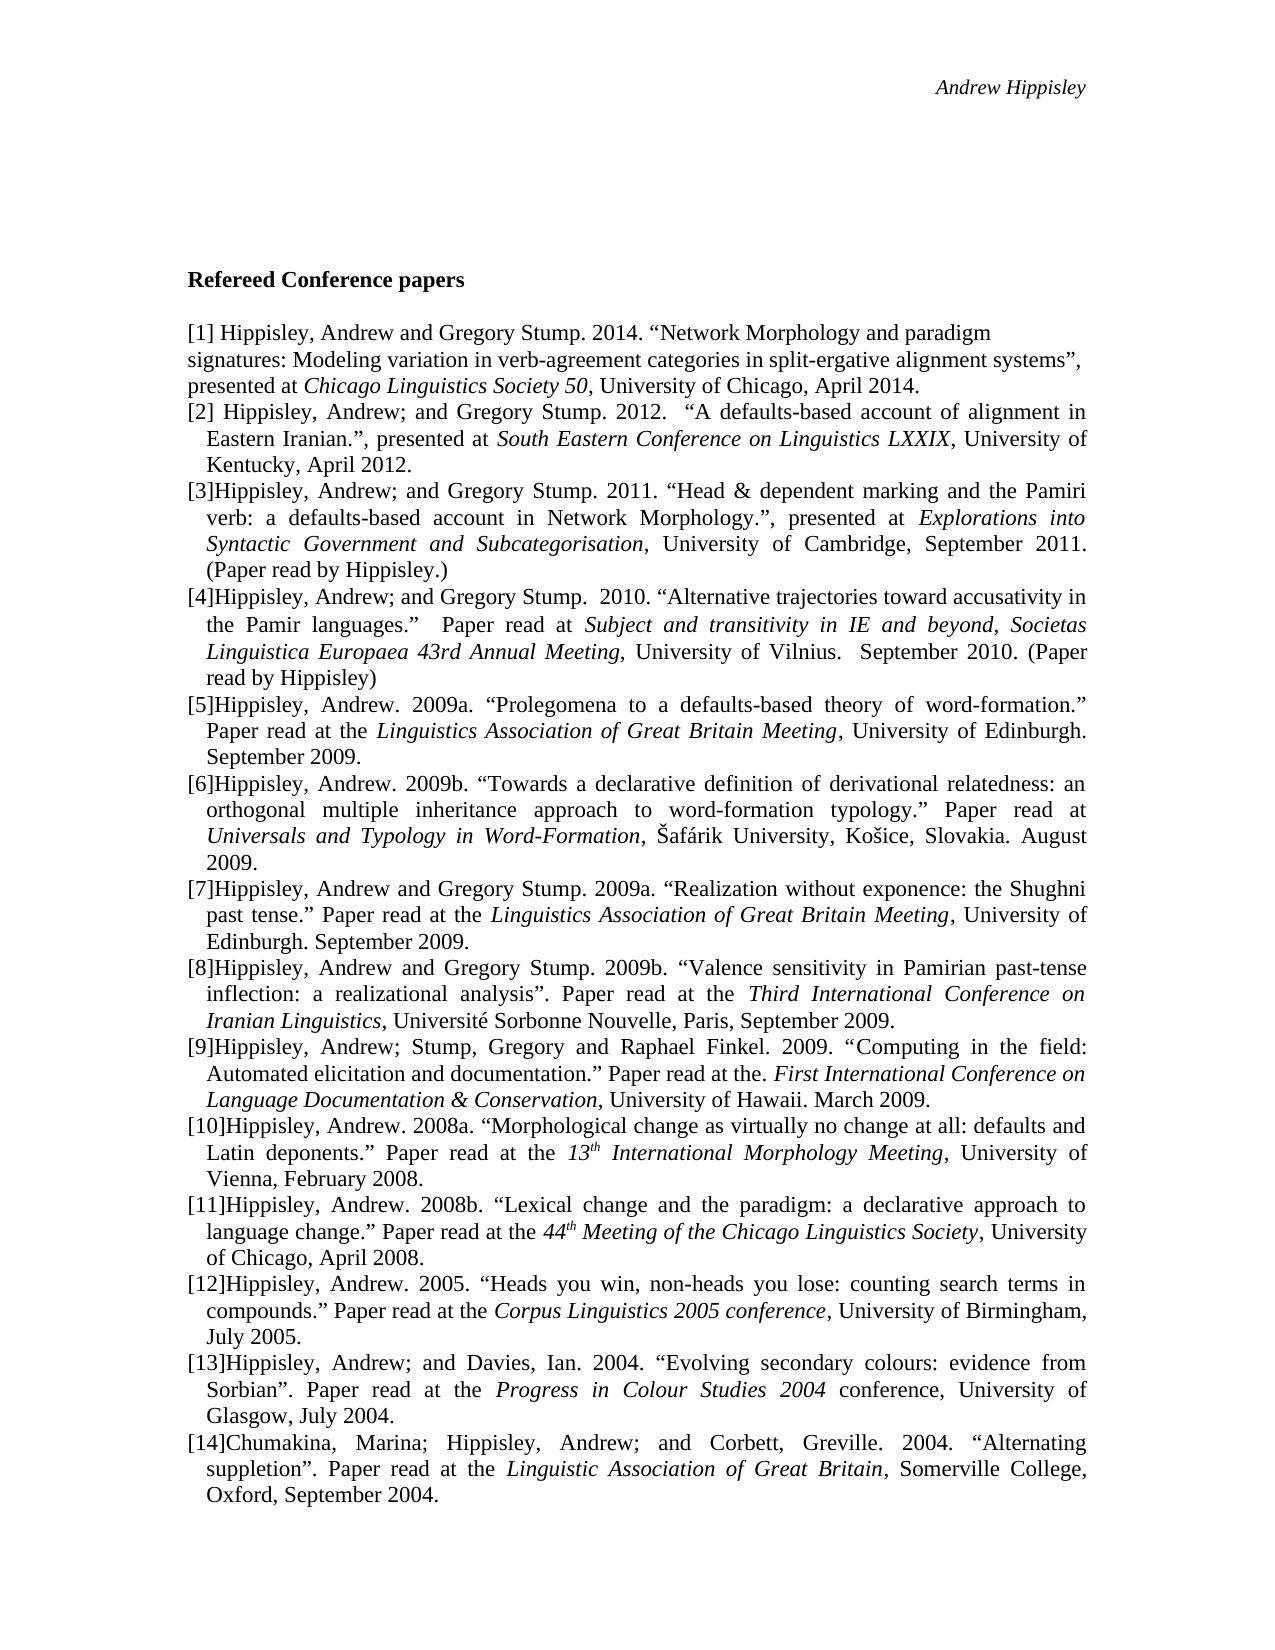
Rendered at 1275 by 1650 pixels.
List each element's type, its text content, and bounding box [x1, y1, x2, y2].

text [13]Hippisley, Andrew; and Davies, Ian. 2004. “Evolving secondary colours: evidence from Sorbian”. Paper read at the Progress in Colour Studies 2004 conference, University of Glasgow, July 2004. [187, 1349, 1087, 1428]
text [3]Hippisley, Andrew; and Gregory Stump. 2011. “Head & dependent marking and the Pamiri verb: a defaults-based account in Network Morphology.”, presented at Explorations into Syntactic Government and Subcategorisation, University of Cambridge, September 2011. (Paper read by Hippisley.) [187, 477, 1087, 583]
text [11]Hippisley, Andrew. 2008b. “Lexical change and the paradigm: a declarative approach to language change.” Paper read at the 44th Meeting of the Chicago Linguistics Society, University of Chicago, April 2008. [187, 1191, 1087, 1270]
text [14]Chumakina, Marina; Hippisley, Andrew; and Corbett, Greville. 2004. “Alternating suppletion”. Paper read at the Linguistic Association of Great Britain, Somerville College, Oxford, September 2004. [187, 1428, 1087, 1508]
text [5]Hippisley, Andrew. 2009a. “Prolegomena to a defaults-based theory of word-formation.” Paper read at the Linguistics Association of Great Britain Meeting, University of Edinburgh. September 2009. [187, 691, 1087, 770]
text [9]Hippisley, Andrew; Stump, Gregory and Raphael Finkel. 2009. “Computing in the field: Automated elicitation and documentation.” Paper read at the. First International Conference on Language Documentation & Conservation, University of Hawaii. March 2009. [187, 1033, 1087, 1112]
text [4]Hippisley, Andrew; and Gregory Stump. 2010. “Alternative trajectories toward accusativity in the Pamir languages.” Paper read at Subject and transitivity in IE and beyond, Societas Linguistica Europaea 43rd Annual Meeting, University of Vilnius. September 2010. (Paper read by Hippisley) [187, 583, 1087, 691]
text [1] Hippisley, Andrew and Gregory Stump. 2014. “Network Morphology and paradigm signatures: Modeling variation in verb-agreement categories in split-ergative alignment systems”, presented at Chicago Linguistics Society 50, University of Chicago, April 2014. [187, 319, 1087, 398]
text [2] Hippisley, Andrew; and Gregory Stump. 2012. “A defaults-based account of alignment in Eastern Iranian.”, presented at South Eastern Conference on Linguistics LXXIX, University of Kentucky, April 2012. [187, 398, 1087, 477]
text [6]Hippisley, Andrew. 2009b. “Towards a declarative definition of derivational relatedness: an orthogonal multiple inheritance approach to word-formation typology.” Paper read at Universals and Typology in Word-Formation, Šafárik University, Košice, Slovakia. August 2009. [187, 770, 1087, 875]
text [7]Hippisley, Andrew and Gregory Stump. 2009a. “Realization without exponence: the Shughni past tense.” Paper read at the Linguistics Association of Great Britain Meeting, University of Edinburgh. September 2009. [187, 875, 1087, 954]
text [8]Hippisley, Andrew and Gregory Stump. 2009b. “Valence sensitivity in Pamirian past-tense inflection: a realizational analysis”. Paper read at the Third International Conference on Iranian Linguistics, Université Sorbonne Nouvelle, Paris, September 2009. [187, 954, 1087, 1033]
text Refereed Conference papers [187, 267, 1087, 293]
text [10]Hippisley, Andrew. 2008a. “Morphological change as virtually no change at all: defaults and Latin deponents.” Paper read at the 13th International Morphology Meeting, University of Vienna, February 2008. [187, 1112, 1087, 1191]
text [12]Hippisley, Andrew. 2005. “Heads you win, non-heads you lose: counting search terms in compounds.” Paper read at the Corpus Linguistics 2005 conference, University of Birmingham, July 2005. [187, 1270, 1087, 1349]
